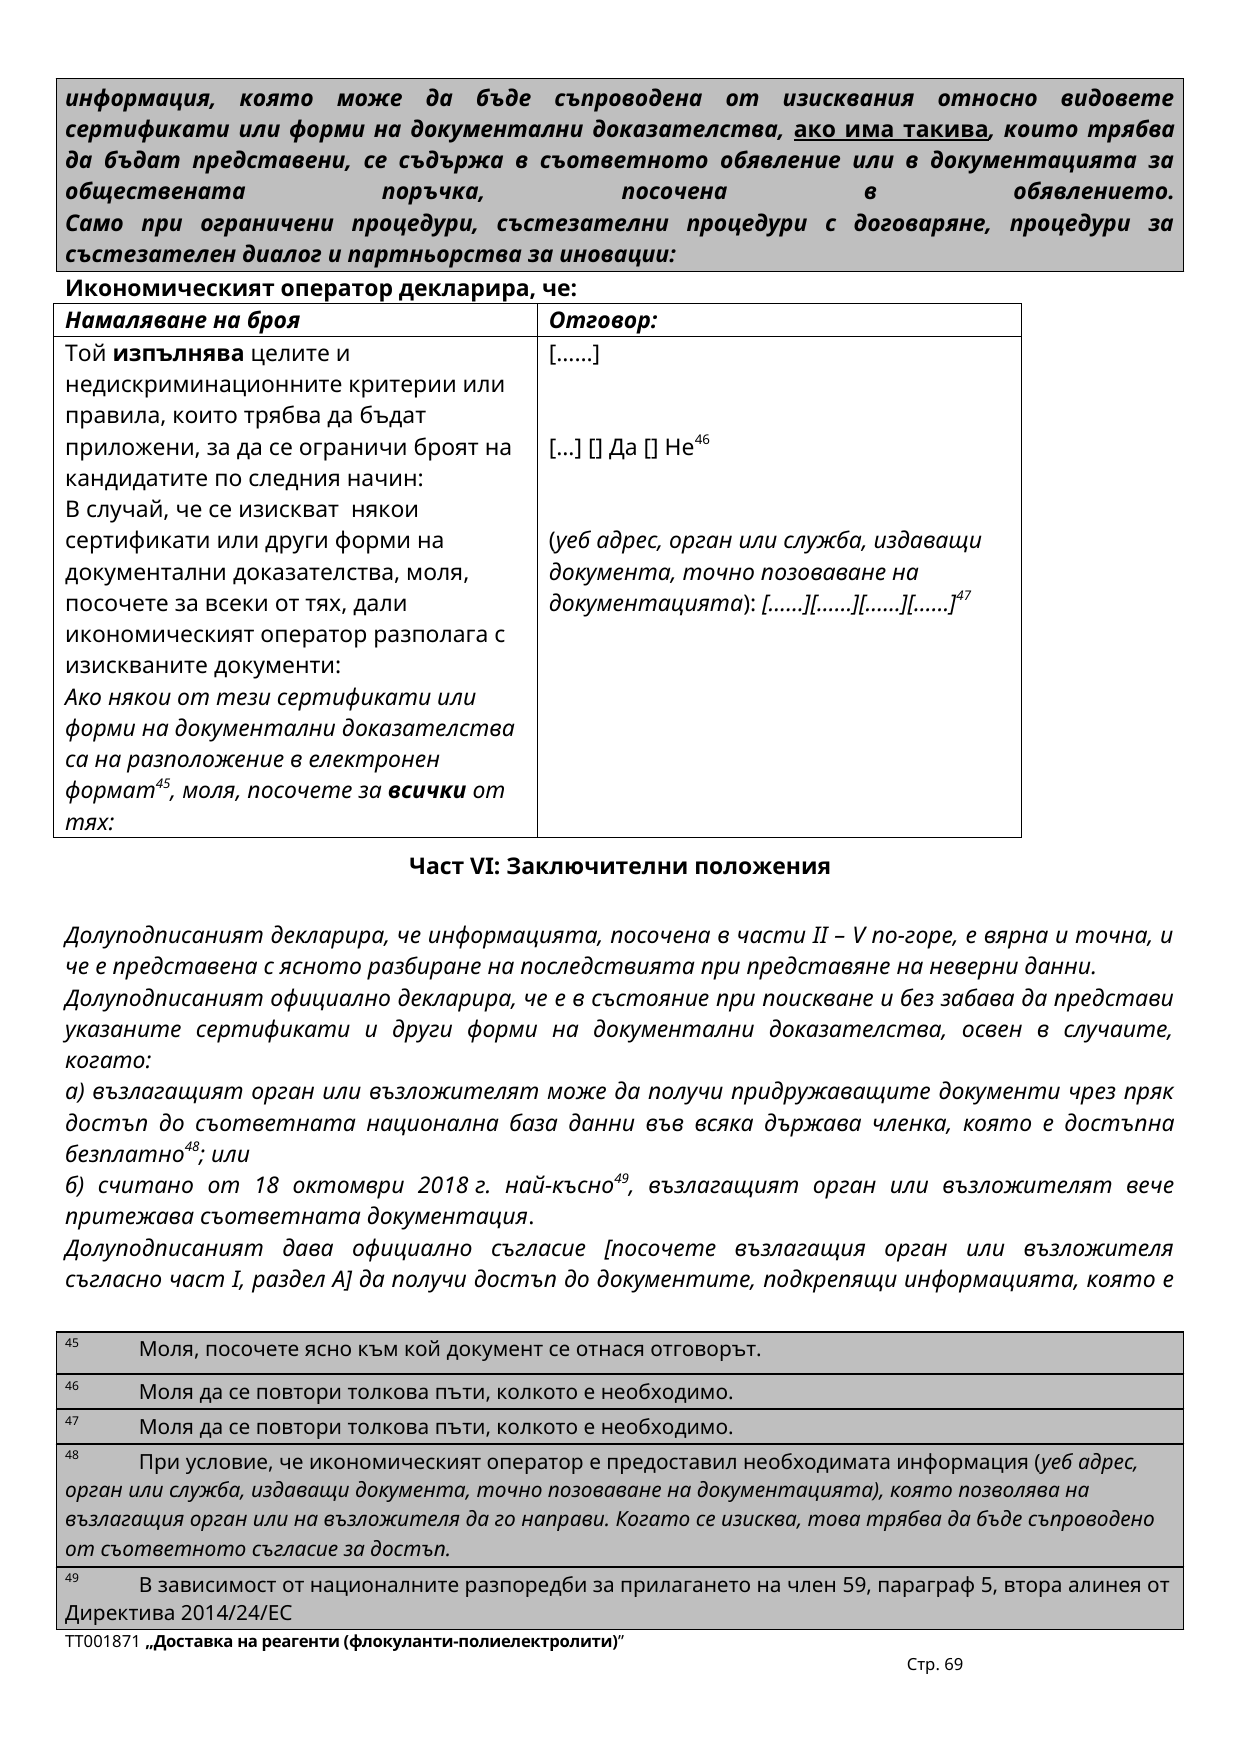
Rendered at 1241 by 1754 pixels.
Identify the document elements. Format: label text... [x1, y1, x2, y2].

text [65, 1231, 1175, 1294]
text а) възлагащият орган или възложителят може да получи придружаващите документи чрез пряк достъп до съответната национална база данни във всяка държава членка, която е достъпна безплатно; или [65, 1075, 1175, 1169]
table_cell [……] […] [] Да [] Не (уеб адрес, орган или служба, издаващи документа, точно позоваване на документацията): [……][……][……][……] [538, 337, 1021, 837]
text б) считано от 18 октомври 2018 г. най-късно, възлагащият орган или възложителят вече притежава съответната документация. [65, 1169, 1175, 1231]
text Икономическият оператор декларира, че: [65, 272, 1175, 303]
text Долуподписаният декларира, че информацията, посочена в части II – V по-горе, е вярна и точна, и че е представена с ясното разбиране на последствията при представяне на неверни данни. [65, 919, 1175, 981]
table_cell Той изпълнява целите и недискриминационните критерии или правила, които трябва да бъдат приложени, за да се ограничи броят на кандидатите по следния начин: В случай, че се изискват някои сертификати или други форми на документални доказателства, моля, посочете за всеки от тях, дали икономическият оператор разполага с изискваните документи: Ако някои от тези сертификати или форми на документални доказателства са на разположение в електронен формат, моля, посочете за всички от тях: [54, 337, 537, 837]
text Долуподписаният официално декларира, че е в състояние при поискване и без забава да представи указаните сертификати и други форми на документални доказателства, освен в случаите, когато: [65, 981, 1175, 1075]
title Част VI: Заключителни положения [65, 850, 1175, 881]
table_header Отговор: [538, 304, 1021, 336]
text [57, 79, 1183, 271]
table_header Намаляване на броя [54, 304, 537, 336]
